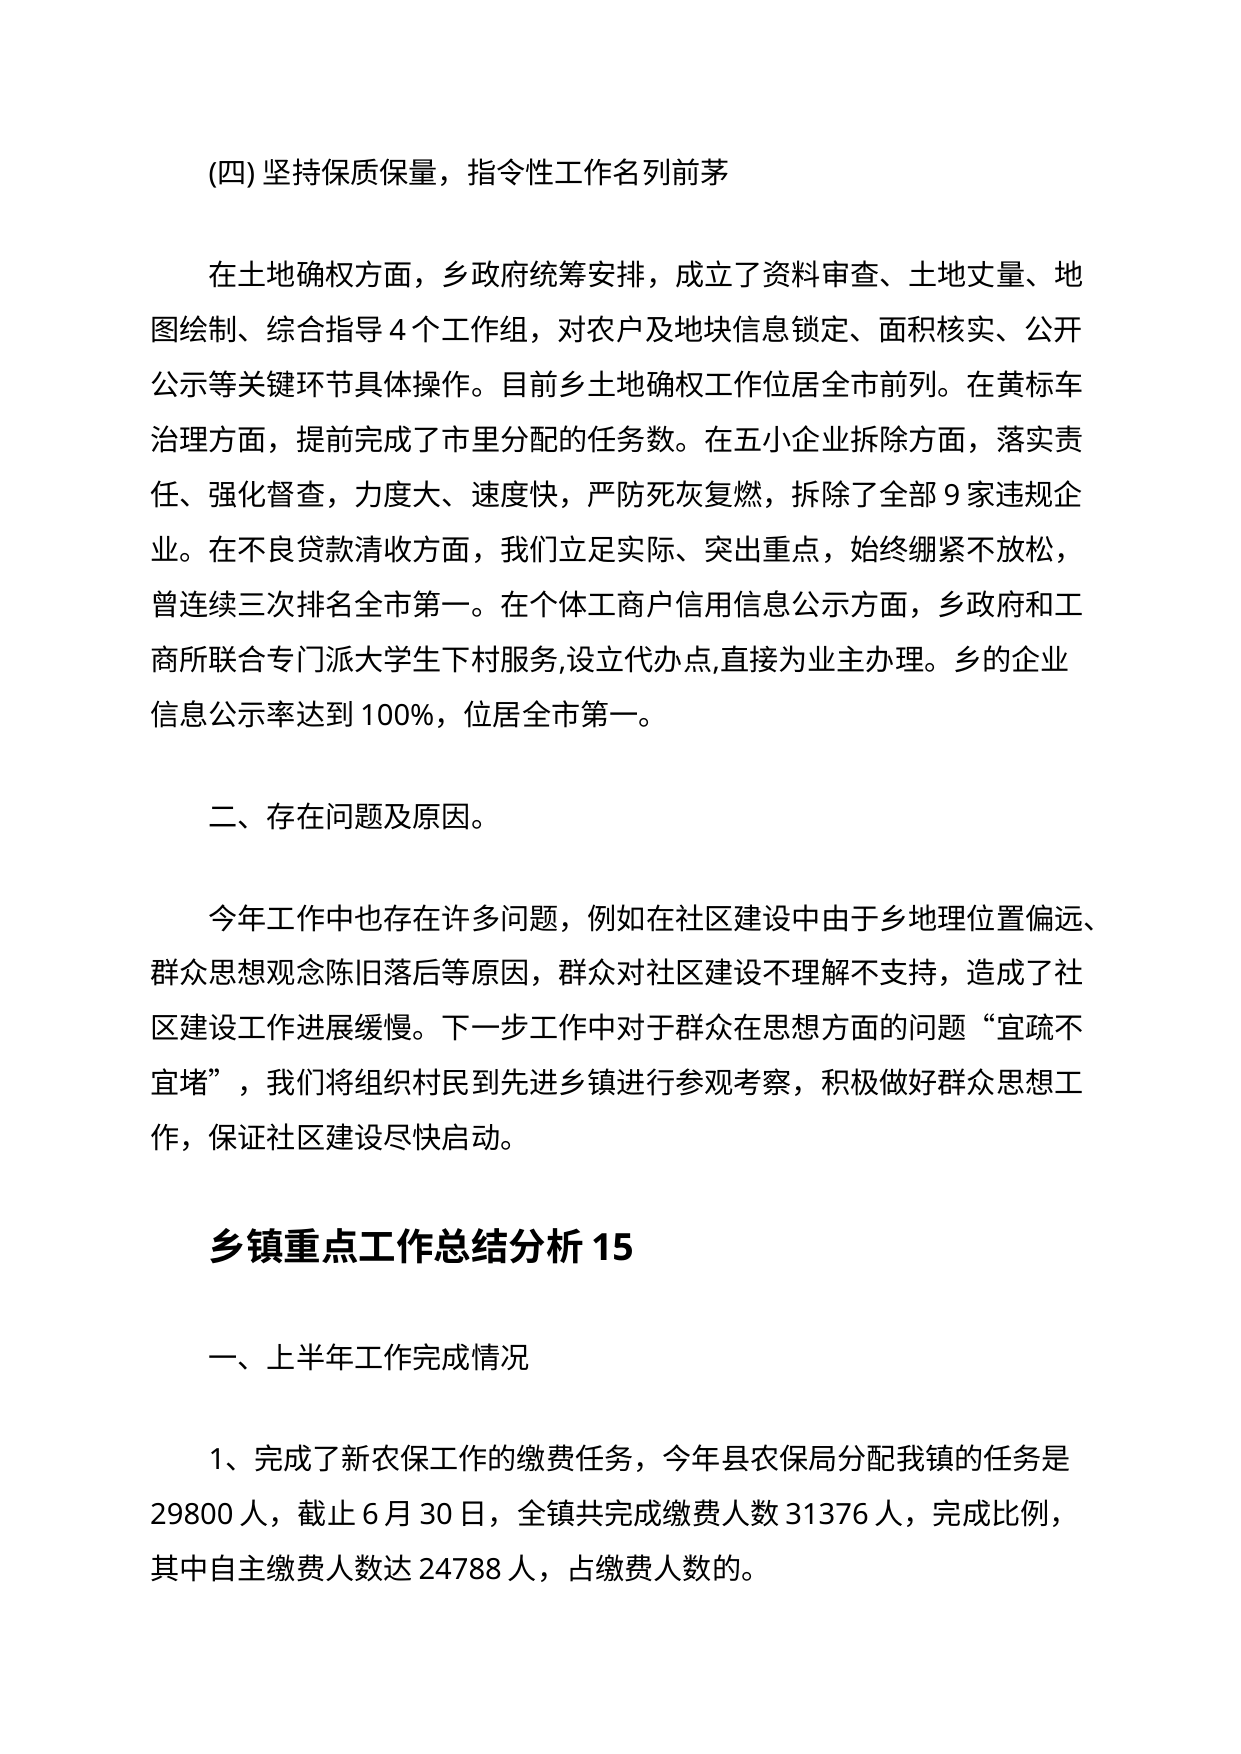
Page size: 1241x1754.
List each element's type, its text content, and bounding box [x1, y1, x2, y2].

text 1、完成了新农保工作的缴费任务，今年县农保局分配我镇的任务是29800人，截止6月30日，全镇共完成缴费人数31376人，完成比例，其中自主缴费人数达24788人，占缴费人数的。 [150, 1436, 1090, 1588]
text 二、存在问题及原因。 [150, 793, 1090, 836]
text 在土地确权方面，乡政府统筹安排，成立了资料审查、土地丈量、地图绘制、综合指导4个工作组，对农户及地块信息锁定、面积核实、公开公示等关键环节具体操作。目前乡土地确权工作位居全市前列。在黄标车治理方面，提前完成了市里分配的任务数。在五小企业拆除方面，落实责任、强化督查，力度大、速度快，严防死灰复燃，拆除了全部9家违规企业。在不良贷款清收方面，我们立足实际、突出重点，始终绷紧不放松，曾连续三次排名全市第一。在个体工商户信用信息公示方面，乡政府和工商所联合专门派大学生下村服务,设立代办点,直接为业主办理。乡的企业信息公示率达到100%，位居全市第一。 [150, 252, 1090, 734]
text 今年工作中也存在许多问题，例如在社区建设中由于乡地理位置偏远、群众思想观念陈旧落后等原因，群众对社区建设不理解不支持，造成了社区建设工作进展缓慢。下一步工作中对于群众在思想方面的问题“宜疏不宜堵”，我们将组织村民到先进乡镇进行参观考察，积极做好群众思想工作，保证社区建设尽快启动。 [150, 895, 1090, 1157]
text 乡镇重点工作总结分析15 [150, 1217, 1090, 1271]
text (四) 坚持保质保量，指令性工作名列前茅 [150, 150, 1090, 192]
text 一、上半年工作完成情况 [150, 1334, 1090, 1376]
